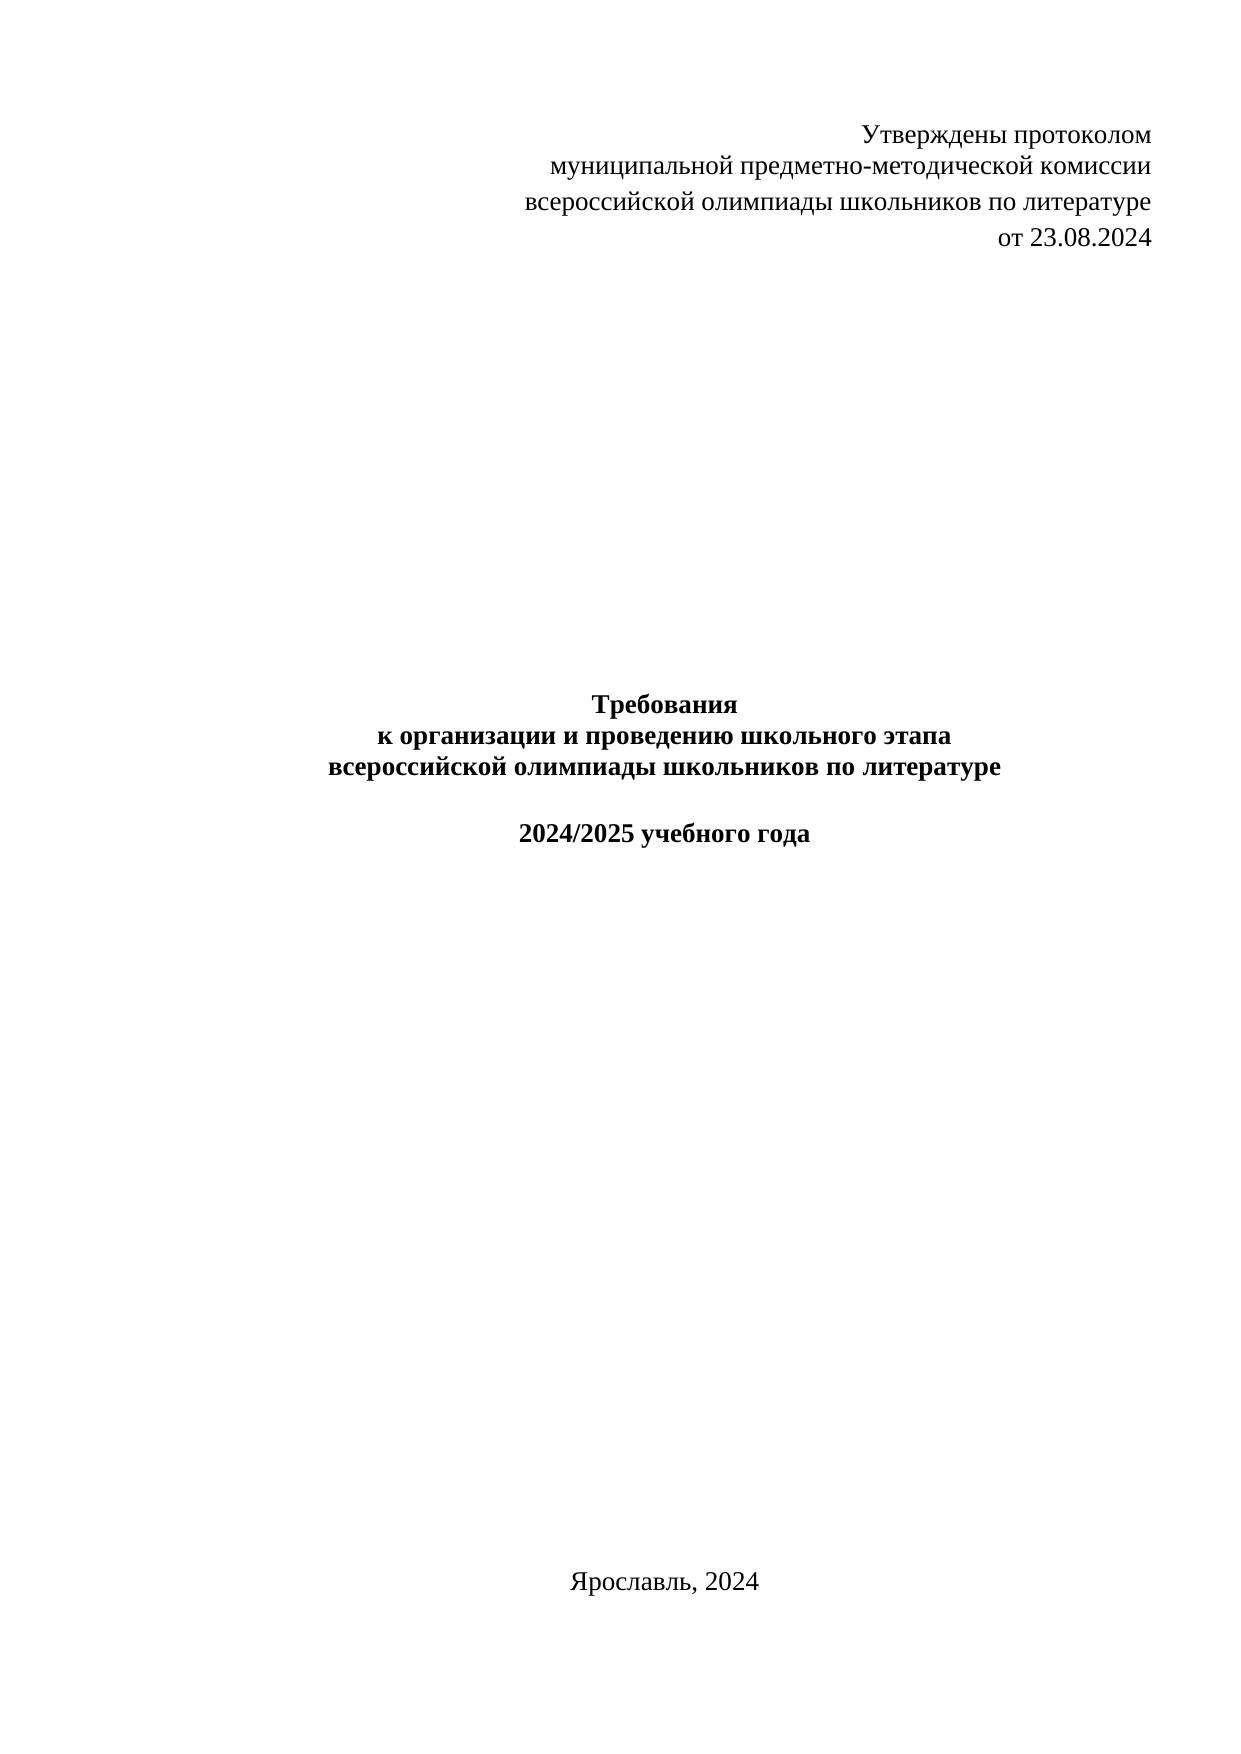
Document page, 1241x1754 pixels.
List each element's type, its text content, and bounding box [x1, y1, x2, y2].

text Требования [177, 688, 1152, 719]
text к организации и проведению школьного этапа [177, 719, 1152, 750]
text Утверждены протоколом [768, 118, 1152, 149]
text всероссийской олимпиады школьников по литературе [177, 185, 1152, 216]
text муниципальной предметно-методической комиссии [177, 149, 1152, 180]
text Ярославль, 2024 [177, 1564, 1152, 1596]
text всероссийской олимпиады школьников по литературе [177, 750, 1152, 781]
text от 23.08.2024 [768, 221, 1152, 252]
text 2024/2025 учебного года [177, 817, 1152, 848]
